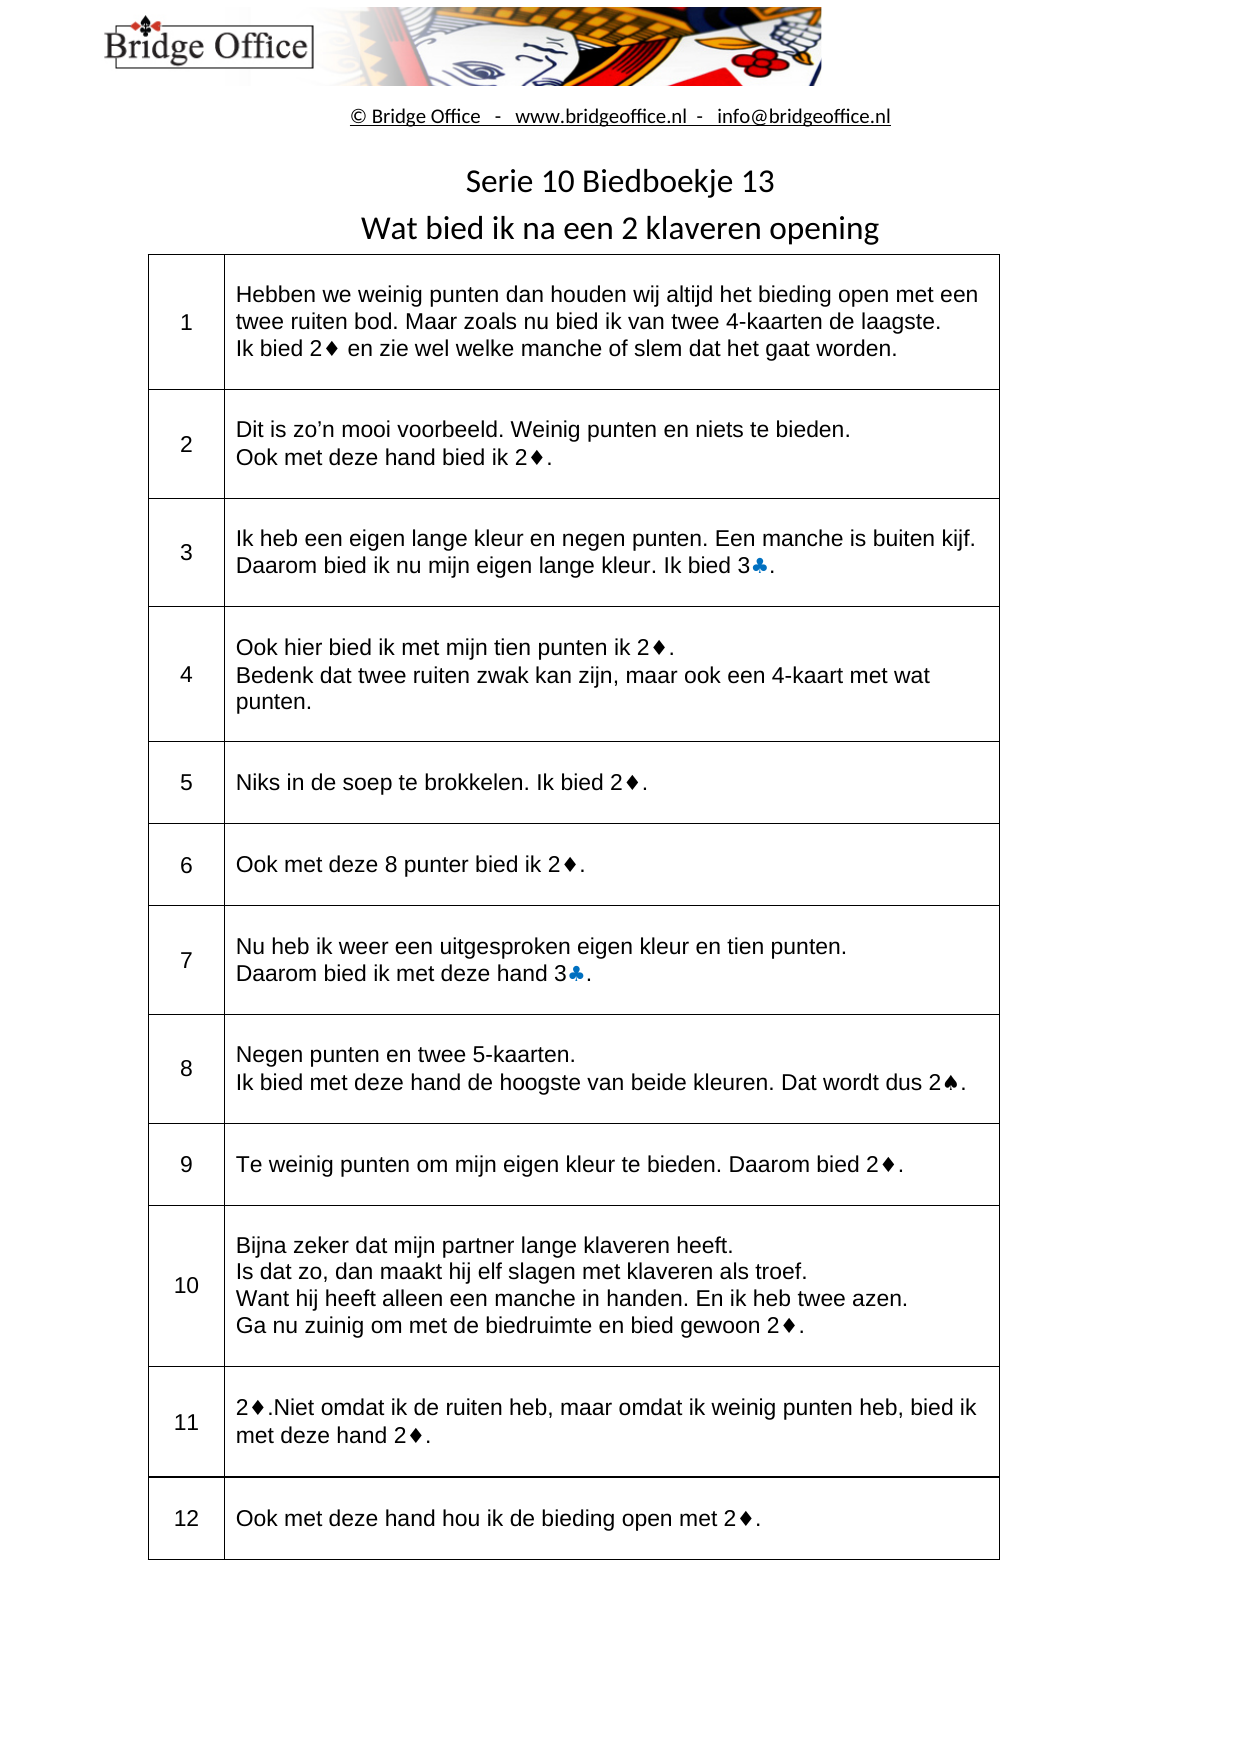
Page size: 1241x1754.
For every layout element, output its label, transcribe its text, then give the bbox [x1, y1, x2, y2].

table_cell Nu heb ik weer een uitgesproken eigen kleur en tien punten. Daarom bied ik met deze hand 3. [225, 906, 999, 1014]
table_cell Ook met deze 8 punter bied ik 2. [225, 824, 999, 905]
table_header 1 [149, 255, 224, 389]
table_cell Negen punten en twee 5-kaarten. Ik bied met deze hand de hoogste van beide kleuren. Dat wordt dus 2. [225, 1015, 999, 1122]
table_cell 11 [149, 1367, 224, 1476]
table_cell 9 [149, 1124, 224, 1204]
table_cell Te weinig punten om mijn eigen kleur te bieden. Daarom bied 2. [225, 1124, 999, 1204]
table_cell 3 [149, 499, 224, 606]
picture [77, 7, 821, 85]
table_cell 7 [149, 906, 224, 1014]
table_cell Niks in de soep te brokkelen. Ik bied 2. [225, 742, 999, 823]
table_cell Bijna zeker dat mijn partner lange klaveren heeft. Is dat zo, dan maakt hij elf slagen met klaveren als troef. Want hij heeft alleen een manche in handen. En ik heb twee azen. Ga nu zuinig om met de biedruimte en bied gewoon 2. [225, 1206, 999, 1366]
table_cell Dit is zo’n mooi voorbeeld. Weinig punten en niets te bieden. Ook met deze hand bied ik 2. [225, 390, 999, 497]
table_cell 2 [149, 390, 224, 497]
text Serie 10 Biedboekje 13 [148, 161, 1093, 201]
table_cell 6 [149, 824, 224, 905]
table_cell 5 [149, 742, 224, 823]
table_cell Ook hier bied ik met mijn tien punten ik 2. Bedenk dat twee ruiten zwak kan zijn, maar ook een 4-kaart met wat punten. [225, 607, 999, 741]
table_cell 4 [149, 607, 224, 741]
table_cell Ik heb een eigen lange kleur en negen punten. Een manche is buiten kijf. Daarom bied ik nu mijn eigen lange kleur. Ik bied 3. [225, 499, 999, 606]
table_cell 12 [149, 1478, 224, 1559]
table_cell 2.Niet omdat ik de ruiten heb, maar omdat ik weinig punten heb, bied ik met deze hand 2. [225, 1367, 999, 1476]
text Wat bied ik na een 2 klaveren opening [148, 207, 1093, 248]
table_header Hebben we weinig punten dan houden wij altijd het bieding open met een twee ruiten bod. Maar zoals nu bied ik van twee 4-kaarten de laagste. Ik bied 2 en zie wel welke manche of slem dat het gaat worden. [225, 255, 999, 389]
table_cell Ook met deze hand hou ik de bieding open met 2. [225, 1478, 999, 1559]
table_cell 8 [149, 1015, 224, 1122]
table_cell 10 [149, 1206, 224, 1366]
